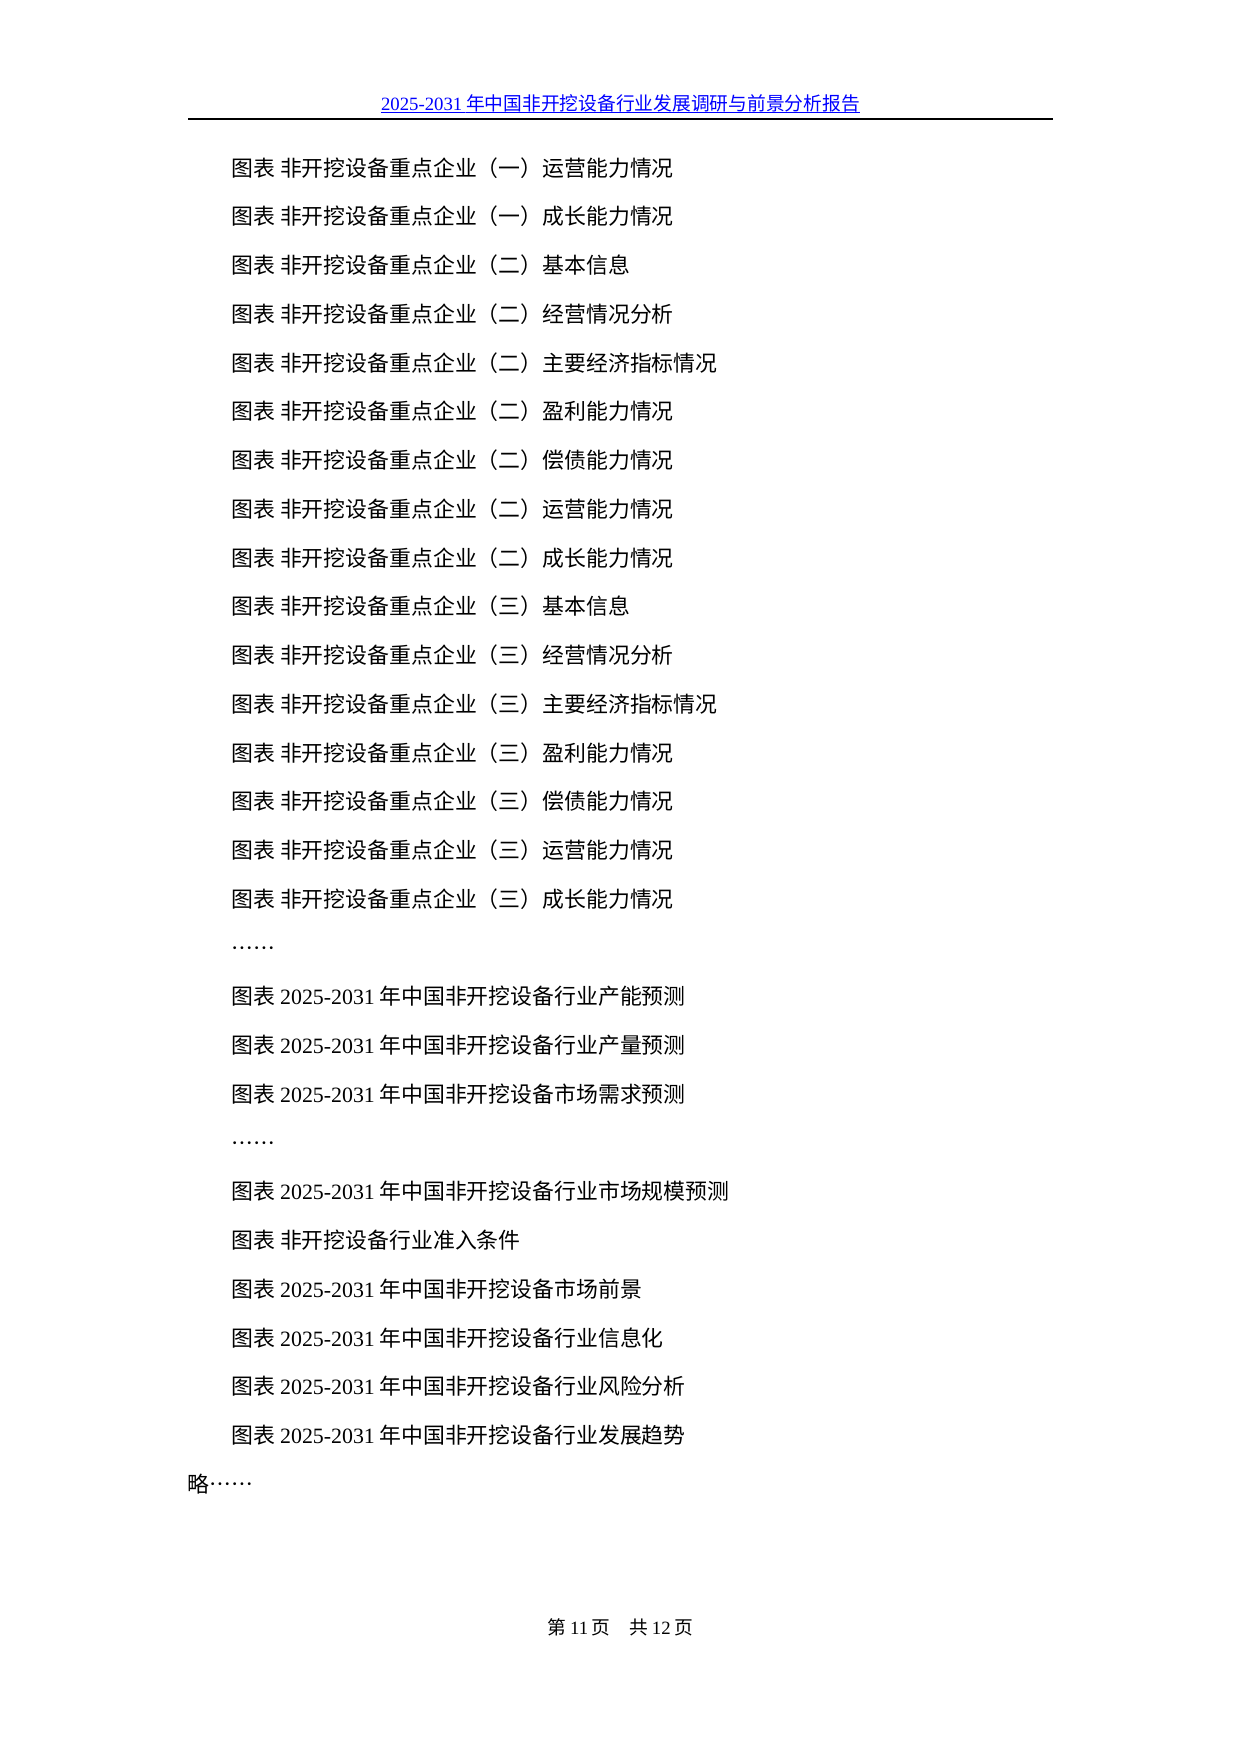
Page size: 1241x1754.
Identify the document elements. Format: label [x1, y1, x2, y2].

text [187, 150, 1053, 1499]
